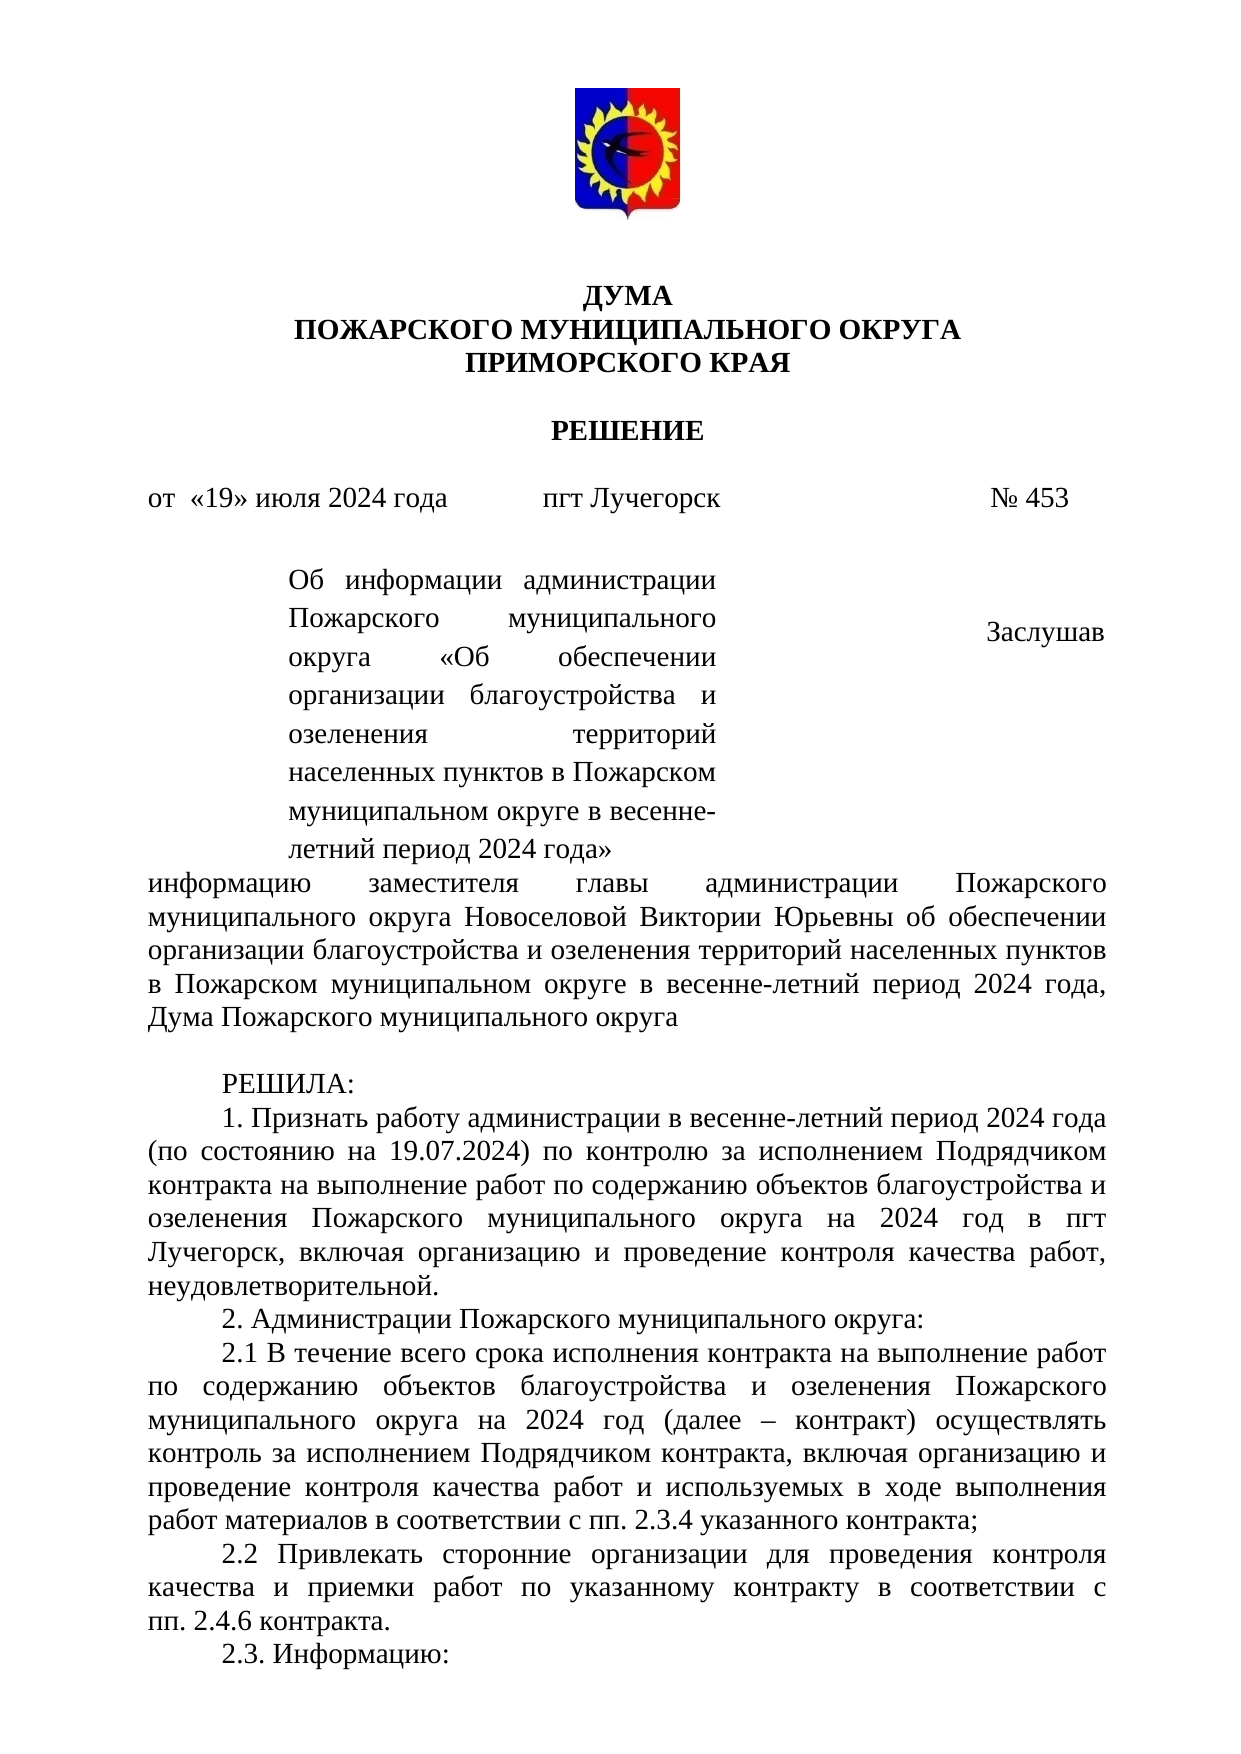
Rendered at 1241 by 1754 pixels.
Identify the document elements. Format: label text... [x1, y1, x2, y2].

text от «19» июля 2024 года пгт Лучегорск № 453 [148, 480, 1107, 513]
text 1. Признать работу администрации в весенне-летний период 2024 года (по состоянию на 19.07.2024) по контролю за исполнением Подрядчиком контракта на выполнение работ по содержанию объектов благоустройства и озеленения Пожарского муниципального округа на 2024 год в пгт Лучегорск, включая организацию и проведение контроля качества работ, неудовлетворительной. [148, 1100, 1107, 1301]
text 2. Администрации Пожарского муниципального округа: [148, 1301, 1107, 1335]
text Заслушав информацию заместителя главы администрации Пожарского муниципального округа Новоселовой Виктории Юрьевны об обеспечении организации благоустройства и озеленения территорий населенных пунктов в Пожарском муниципальном округе в весенне-летний период 2024 года, Дума Пожарского муниципального округа [148, 614, 1107, 1033]
text ДУМА [148, 278, 1107, 312]
text 2.3. Информацию: [148, 1637, 1107, 1670]
text ПОЖАРСКОГО МУНИЦИПАЛЬНОГО ОКРУГА [148, 312, 1107, 346]
text Об информации администрации Пожарского муниципального округа «Об обеспечении организации благоустройства и озеленения территорий населенных пунктов в Пожарском муниципальном округе в весенне-летний период 2024 года» [288, 562, 716, 865]
text 2.2 Привлекать сторонние организации для проведения контроля качества и приемки работ по указанному контракту в соответствии с пп. 2.4.6 контракта. [148, 1536, 1107, 1637]
text РЕШИЛА: [148, 1066, 1127, 1100]
text ПРИМОРСКОГО КРАЯ [148, 346, 1107, 379]
picture [575, 88, 681, 220]
text 2.1 В течение всего срока исполнения контракта на выполнение работ по содержанию объектов благоустройства и озеленения Пожарского муниципального округа на 2024 год (далее – контракт) осуществлять контроль за исполнением Подрядчиком контракта, включая организацию и проведение контроля качества работ и используемых в ходе выполнения работ материалов в соответствии с пп. 2.3.4 указанного контракта; [148, 1335, 1107, 1536]
text РЕШЕНИЕ [148, 413, 1107, 446]
